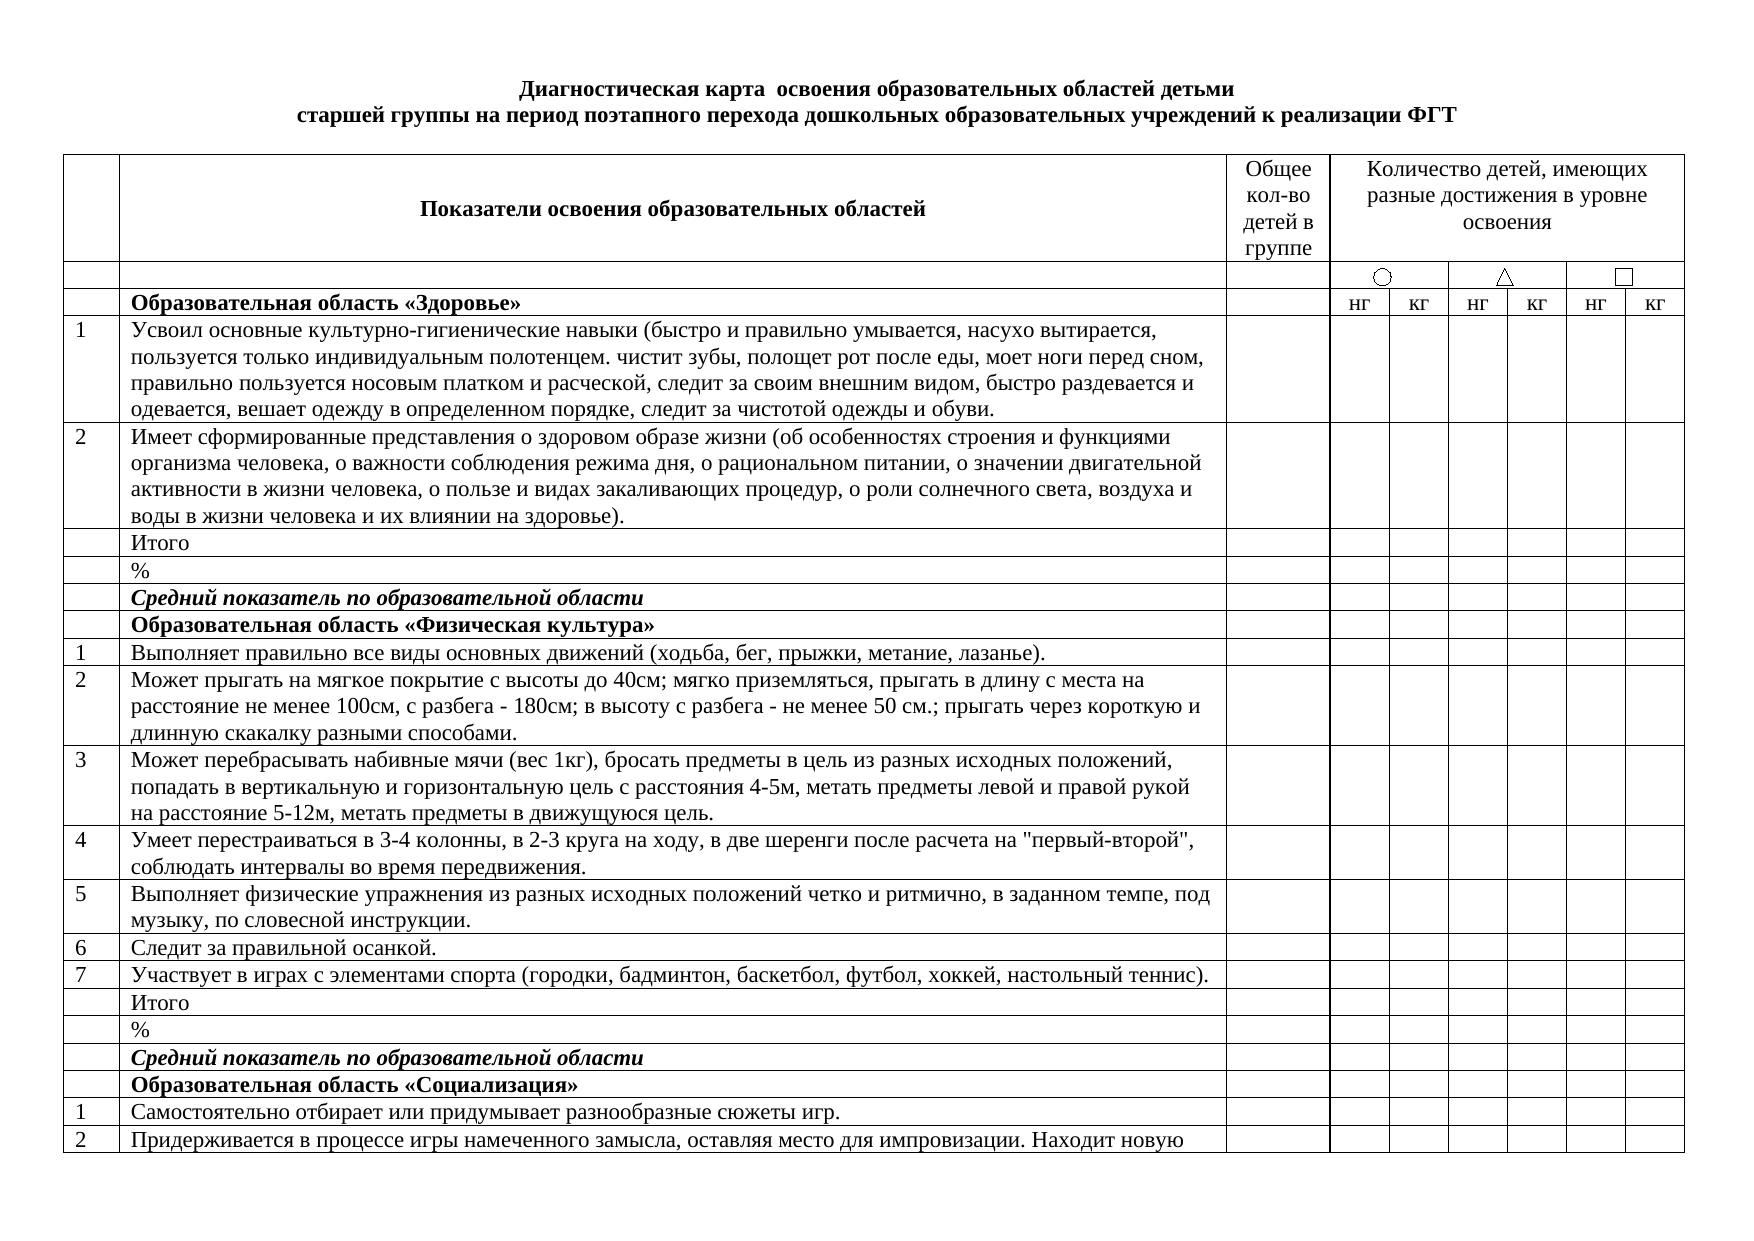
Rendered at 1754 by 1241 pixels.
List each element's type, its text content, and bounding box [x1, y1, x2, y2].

table_cell Умеет перестраиваться в 3-4 колонны, в 2-3 круга на ходу, в две шеренги после расчета на "первый-второй", соблюдать интервалы во время передвижения. [120, 826, 1226, 879]
table_cell [1331, 880, 1389, 933]
table_cell [1331, 826, 1389, 879]
table_cell [1390, 666, 1448, 745]
table_cell 2 [64, 666, 119, 745]
table_cell [1390, 1071, 1448, 1097]
table_cell [1227, 1016, 1329, 1042]
table_cell [1331, 557, 1389, 583]
table_cell [1626, 557, 1684, 583]
table_header Общее кол-во детей в группе [1227, 155, 1329, 261]
table_cell [1390, 880, 1448, 933]
table_cell [1626, 423, 1684, 528]
table_cell [1508, 666, 1566, 745]
table_cell [1227, 1098, 1329, 1125]
table_cell [1227, 262, 1329, 288]
table_cell [1567, 584, 1625, 610]
table_cell [1567, 961, 1625, 988]
table_cell [1508, 1071, 1566, 1097]
table_cell Усвоил основные культурно-гигиенические навыки (быстро и правильно умывается, насухо вытирается, пользуется только индивидуальным полотенцем. чистит зубы, полощет рот после еды, моет ноги перед сном, правильно пользуется носовым платком и расческой, следит за своим внешним видом, быстро раздевается и одевается, вешает одежду в определенном порядке, следит за чистотой одежды и обуви. [120, 316, 1226, 422]
table_cell 2 [64, 423, 119, 528]
table_cell Итого [120, 989, 1226, 1015]
table_cell [1227, 529, 1329, 556]
table_cell [1508, 1044, 1566, 1070]
table_cell [1449, 639, 1507, 665]
table_cell [1567, 746, 1625, 825]
table_cell Самостоятельно отбирает или придумывает разнообразные сюжеты игр. [120, 1098, 1226, 1125]
table_cell [1626, 746, 1684, 825]
table_cell [64, 1044, 119, 1070]
table_cell [1449, 989, 1507, 1015]
table_cell [1449, 1044, 1507, 1070]
table_cell [64, 289, 119, 315]
table_cell [1508, 423, 1566, 528]
table_cell [1567, 1126, 1625, 1152]
table_cell [1390, 989, 1448, 1015]
table_cell Следит за правильной осанкой. [120, 934, 1226, 960]
table_cell кг [1390, 289, 1448, 315]
table_cell [1449, 1071, 1507, 1097]
table_cell [1390, 1016, 1448, 1042]
table_cell [1227, 1071, 1329, 1097]
table_cell Образовательная область «Социализация» [120, 1071, 1226, 1097]
table_cell [1508, 1098, 1566, 1125]
table_cell [1449, 611, 1507, 638]
table_cell нг [1331, 289, 1389, 315]
table_cell [1227, 639, 1329, 665]
table_cell [1567, 1016, 1625, 1042]
table_cell [1331, 934, 1389, 960]
table_cell [64, 262, 119, 288]
table_cell % [120, 1016, 1226, 1042]
table_cell [1449, 746, 1507, 825]
table_cell [1449, 316, 1507, 422]
table_cell [1567, 989, 1625, 1015]
table_cell [1227, 316, 1329, 422]
table_cell [1331, 639, 1389, 665]
table_cell нг [1449, 289, 1507, 315]
table_cell [1331, 262, 1448, 288]
table_header Показатели освоения образовательных областей [120, 155, 1226, 261]
table_cell [1567, 1044, 1625, 1070]
table_cell [1390, 557, 1448, 583]
table_cell [1567, 529, 1625, 556]
table_cell [1567, 262, 1684, 288]
table_cell [1390, 1098, 1448, 1125]
table_cell [1508, 746, 1566, 825]
table_cell [1449, 880, 1507, 933]
table_cell Средний показатель по образовательной области [120, 1044, 1226, 1070]
table_cell [1449, 423, 1507, 528]
table_cell [64, 611, 119, 638]
table_cell [1508, 826, 1566, 879]
table_cell [1508, 880, 1566, 933]
table_cell [1390, 826, 1448, 879]
table_cell [1508, 639, 1566, 665]
table_cell 5 [64, 880, 119, 933]
table_cell Образовательная область «Здоровье» [120, 289, 1226, 315]
table_header [64, 155, 119, 261]
table_cell Выполняет правильно все виды основных движений (ходьба, бег, прыжки, метание, лазанье). [120, 639, 1226, 665]
table_cell [1626, 1098, 1684, 1125]
table_cell 1 [64, 639, 119, 665]
table_cell [1626, 639, 1684, 665]
table_cell [1331, 746, 1389, 825]
table_cell [1331, 989, 1389, 1015]
table_cell [1449, 666, 1507, 745]
table_cell [1508, 961, 1566, 988]
table_cell [1227, 826, 1329, 879]
table_cell [1331, 584, 1389, 610]
table_cell [1626, 934, 1684, 960]
table_cell [1449, 584, 1507, 610]
table_cell [64, 989, 119, 1015]
table_cell [1567, 666, 1625, 745]
table_cell [1449, 262, 1566, 288]
table_cell [1626, 826, 1684, 879]
table_cell Участвует в играх с элементами спорта (городки, бадминтон, баскетбол, футбол, хоккей, настольный теннис). [120, 961, 1226, 988]
table_cell Средний показатель по образовательной области [120, 584, 1226, 610]
table_cell Выполняет физические упражнения из разных исходных положений четко и ритмично, в заданном темпе, под музыку, по словесной инструкции. [120, 880, 1226, 933]
table_cell Имеет сформированные представления о здоровом образе жизни (об особенностях строения и функциями организма человека, о важности соблюдения режима дня, о рациональном питании, о значении двигательной активности в жизни человека, о пользе и видах закаливающих процедур, о роли солнечного света, воздуха и воды в жизни человека и их влиянии на здоровье). [120, 423, 1226, 528]
table_cell [1508, 611, 1566, 638]
table_cell [1626, 1016, 1684, 1042]
table_header Количество детей, имеющих разные достижения в уровне освоения [1331, 155, 1684, 261]
table_cell [1227, 880, 1329, 933]
table_cell [1508, 529, 1566, 556]
table_cell [1390, 934, 1448, 960]
table_cell [1567, 1098, 1625, 1125]
table_cell [1626, 1071, 1684, 1097]
table_cell кг [1508, 289, 1566, 315]
table_cell [1508, 1016, 1566, 1042]
table_cell [1449, 826, 1507, 879]
table_cell [1227, 989, 1329, 1015]
table_cell [1227, 557, 1329, 583]
table_cell [1227, 746, 1329, 825]
table_cell [1331, 1071, 1389, 1097]
table_cell [1331, 1098, 1389, 1125]
table_cell Итого [120, 529, 1226, 556]
table_cell [1508, 557, 1566, 583]
table_cell [1626, 666, 1684, 745]
table_cell [1227, 961, 1329, 988]
table_cell [1390, 961, 1448, 988]
table_cell [1626, 961, 1684, 988]
table_cell [1449, 529, 1507, 556]
table_cell [1331, 611, 1389, 638]
table_cell [1626, 880, 1684, 933]
table_cell [1331, 316, 1389, 422]
table_cell 3 [64, 746, 119, 825]
table_cell [64, 1016, 119, 1042]
table_cell [64, 557, 119, 583]
table_cell [1626, 584, 1684, 610]
table_cell [1390, 611, 1448, 638]
table_cell [1390, 639, 1448, 665]
table_cell [1567, 557, 1625, 583]
table_cell [1449, 1098, 1507, 1125]
table_cell [1390, 746, 1448, 825]
table_cell [1331, 423, 1389, 528]
table_cell [1227, 666, 1329, 745]
table_cell [1508, 316, 1566, 422]
table_cell 7 [64, 961, 119, 988]
table_cell 1 [64, 316, 119, 422]
table_cell [1626, 316, 1684, 422]
table_cell 6 [64, 934, 119, 960]
table_cell кг [1626, 289, 1684, 315]
table_cell [1227, 584, 1329, 610]
table_cell [1626, 529, 1684, 556]
table_cell [1331, 529, 1389, 556]
table_cell [1390, 1044, 1448, 1070]
table_cell [1508, 1126, 1566, 1152]
table_cell [64, 584, 119, 610]
table_cell [1508, 989, 1566, 1015]
table_cell [1567, 316, 1625, 422]
table_cell Может перебрасывать набивные мячи (вес 1кг), бросать предметы в цель из разных исходных положений, попадать в вертикальную и горизонтальную цель с расстояния 4-5м, метать предметы левой и правой рукой на расстояние 5-12м, метать предметы в движущуюся цель. [120, 746, 1226, 825]
table_cell % [120, 557, 1226, 583]
table_cell [1227, 1126, 1329, 1152]
table_cell [1449, 1016, 1507, 1042]
table_cell Может прыгать на мягкое покрытие с высоты до 40см; мягко приземляться, прыгать в длину с места на расстояние не менее 100см, с разбега - 180см; в высоту с разбега - не менее 50 см.; прыгать через короткую и длинную скакалку разными способами. [120, 666, 1226, 745]
table_cell [1508, 934, 1566, 960]
table_cell [1227, 289, 1329, 315]
table_cell [1626, 1044, 1684, 1070]
table_cell [1227, 611, 1329, 638]
table_cell [1567, 880, 1625, 933]
table_cell [1626, 1126, 1684, 1152]
table_cell [1331, 1016, 1389, 1042]
table_cell [1390, 584, 1448, 610]
table_cell [1227, 1044, 1329, 1070]
table_cell [1331, 666, 1389, 745]
table_cell [64, 529, 119, 556]
table_cell [1390, 1126, 1448, 1152]
table_cell Образовательная область «Физическая культура» [120, 611, 1226, 638]
table_cell [120, 262, 1226, 288]
title Диагностическая карта освоения образовательных областей детьми [75, 75, 1679, 101]
table_cell [1626, 611, 1684, 638]
table_cell [1449, 557, 1507, 583]
table_cell [1567, 934, 1625, 960]
table_cell [1331, 1044, 1389, 1070]
table_cell [1331, 1126, 1389, 1152]
table_cell 4 [64, 826, 119, 879]
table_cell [120, 1126, 1226, 1152]
table_cell [1567, 423, 1625, 528]
table_cell [1390, 529, 1448, 556]
table_cell [1567, 826, 1625, 879]
table_cell [1331, 961, 1389, 988]
table_cell [1449, 934, 1507, 960]
table_cell [1508, 584, 1566, 610]
table_cell нг [1567, 289, 1625, 315]
table_cell [1390, 423, 1448, 528]
table_cell 1 [64, 1098, 119, 1125]
table_cell [1390, 316, 1448, 422]
table_cell [1567, 1071, 1625, 1097]
table_cell 2 [64, 1126, 119, 1152]
table_cell [1567, 611, 1625, 638]
table_cell [1449, 961, 1507, 988]
table_cell [1227, 423, 1329, 528]
table_cell [1449, 1126, 1507, 1152]
table_cell [1227, 934, 1329, 960]
table_cell [64, 1071, 119, 1097]
table_cell [1567, 639, 1625, 665]
text старшей группы на период поэтапного перехода дошкольных образовательных учреждений к реализации ФГТ [75, 101, 1679, 128]
table_cell [1626, 989, 1684, 1015]
